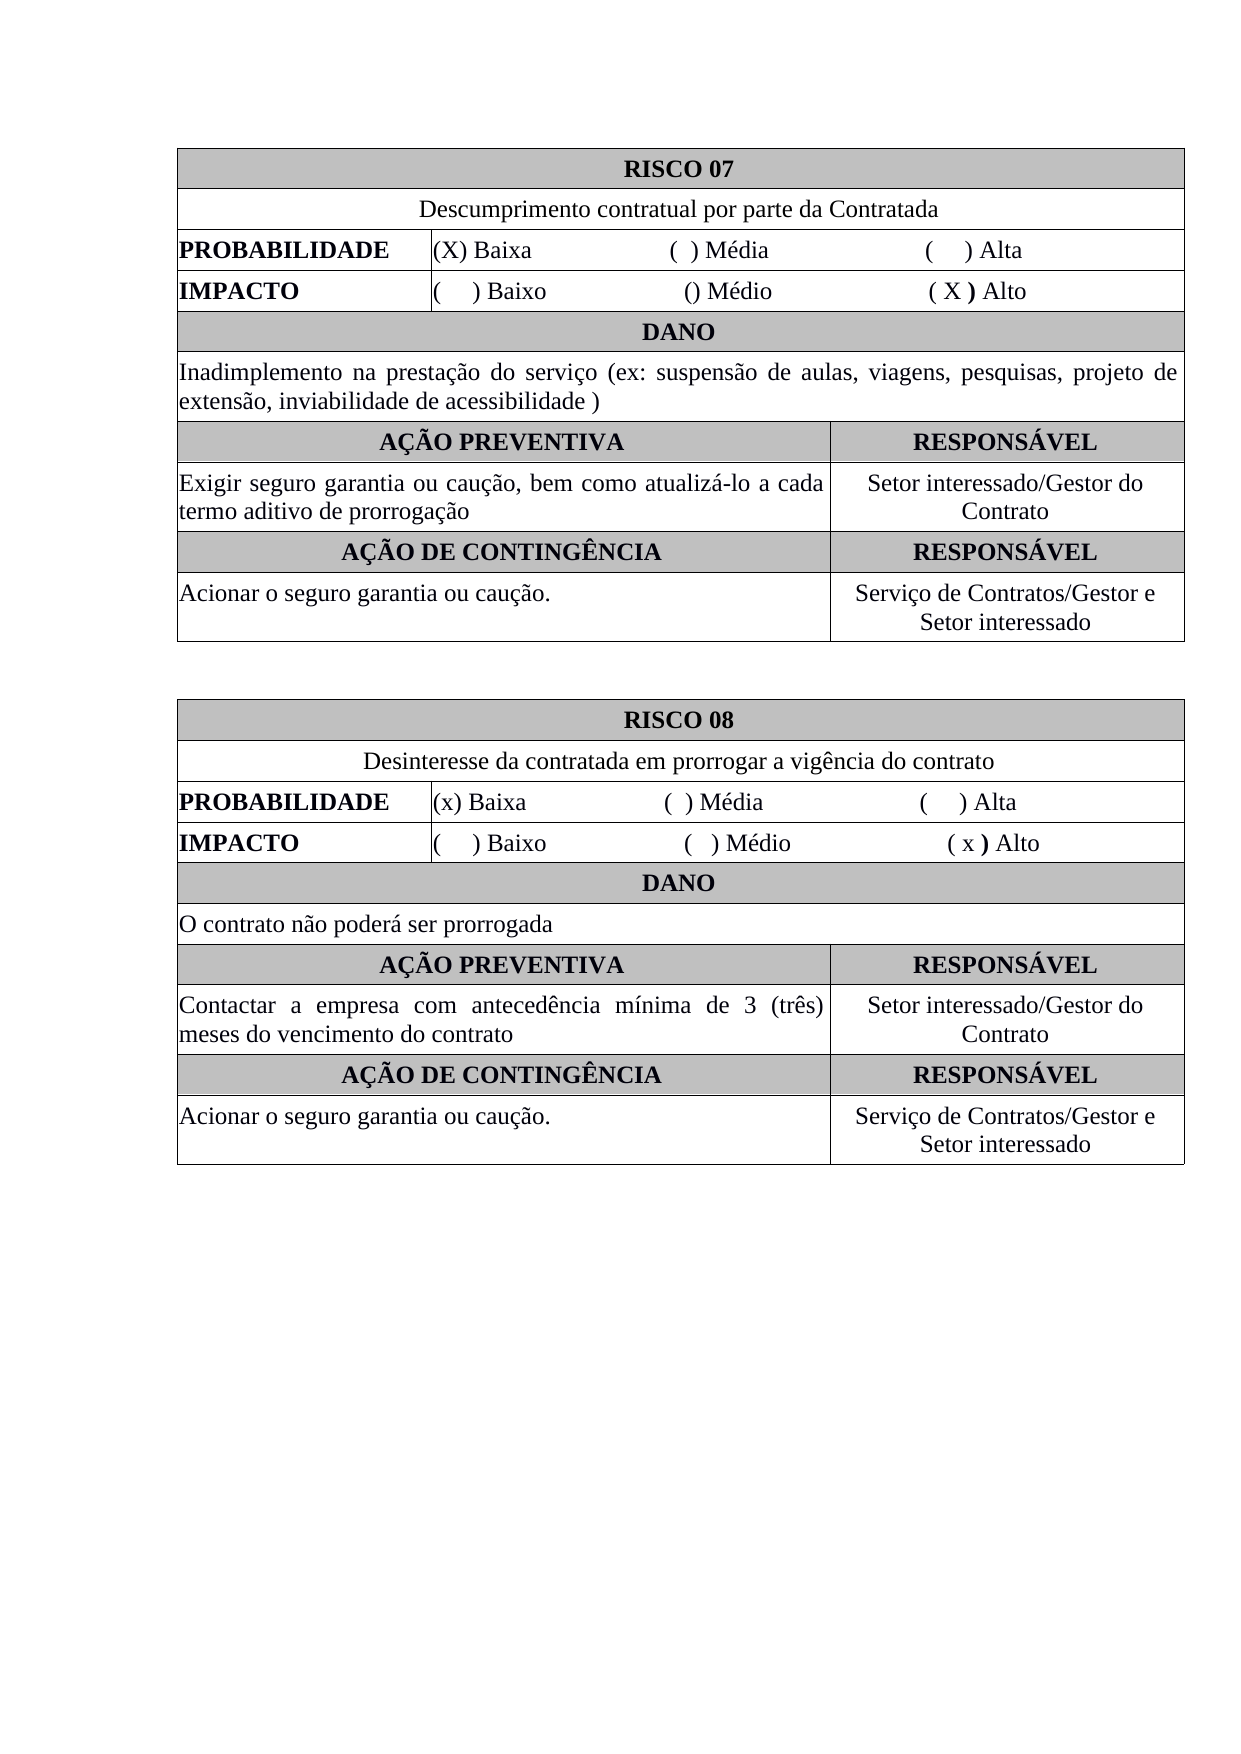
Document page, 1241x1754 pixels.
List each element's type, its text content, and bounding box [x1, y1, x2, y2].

table_cell Acionar o seguro garantia ou caução. [178, 1096, 830, 1164]
table_cell IMPACTO [178, 271, 431, 311]
table_cell (X) Baixa ( ) Média ( ) Alta [432, 230, 1184, 270]
table_cell RESPONSÁVEL [831, 1055, 1184, 1094]
table_cell IMPACTO [178, 823, 431, 862]
table_cell PROBABILIDADE [178, 230, 431, 270]
table_cell ( ) Baixo ( ) Médio ( x ) Alto [432, 823, 1184, 862]
table_cell AÇÃO DE CONTINGÊNCIA [178, 532, 830, 572]
table_cell Descumprimento contratual por parte da Contratada [178, 189, 1184, 229]
table_cell Setor interessado/Gestor do Contrato [831, 985, 1184, 1054]
table_cell DANO [178, 312, 1184, 351]
table_cell Exigir seguro garantia ou caução, bem como atualizá-lo a cada termo aditivo de prorrogação [178, 463, 830, 531]
table_cell RESPONSÁVEL [831, 945, 1184, 984]
table_cell AÇÃO PREVENTIVA [178, 945, 830, 984]
table_cell Serviço de Contratos/Gestor e Setor interessado [831, 573, 1184, 641]
table_header RISCO 07 [178, 149, 1184, 188]
table_cell O contrato não poderá ser prorrogada [178, 904, 1184, 943]
table_header RISCO 08 [178, 700, 1184, 740]
table_cell AÇÃO DE CONTINGÊNCIA [178, 1055, 830, 1094]
table_cell DANO [178, 863, 1184, 903]
table_cell Inadimplemento na prestação do serviço (ex: suspensão de aulas, viagens, pesquisas, projeto de extensão, inviabilidade de acessibilidade ) [178, 352, 1184, 421]
table_cell RESPONSÁVEL [831, 532, 1184, 572]
table_cell ( ) Baixo () Médio ( X ) Alto [432, 271, 1184, 311]
table_cell AÇÃO PREVENTIVA [178, 422, 830, 461]
table_cell PROBABILIDADE [178, 782, 431, 821]
table_cell RESPONSÁVEL [831, 422, 1184, 461]
table_cell (x) Baixa ( ) Média ( ) Alta [432, 782, 1184, 821]
table_cell Acionar o seguro garantia ou caução. [178, 573, 830, 641]
table_cell Contactar a empresa com antecedência mínima de 3 (três) meses do vencimento do contrato [178, 985, 830, 1054]
table_cell Desinteresse da contratada em prorrogar a vigência do contrato [178, 741, 1184, 781]
table_cell Serviço de Contratos/Gestor e Setor interessado [831, 1096, 1184, 1164]
table_cell Setor interessado/Gestor do Contrato [831, 463, 1184, 531]
